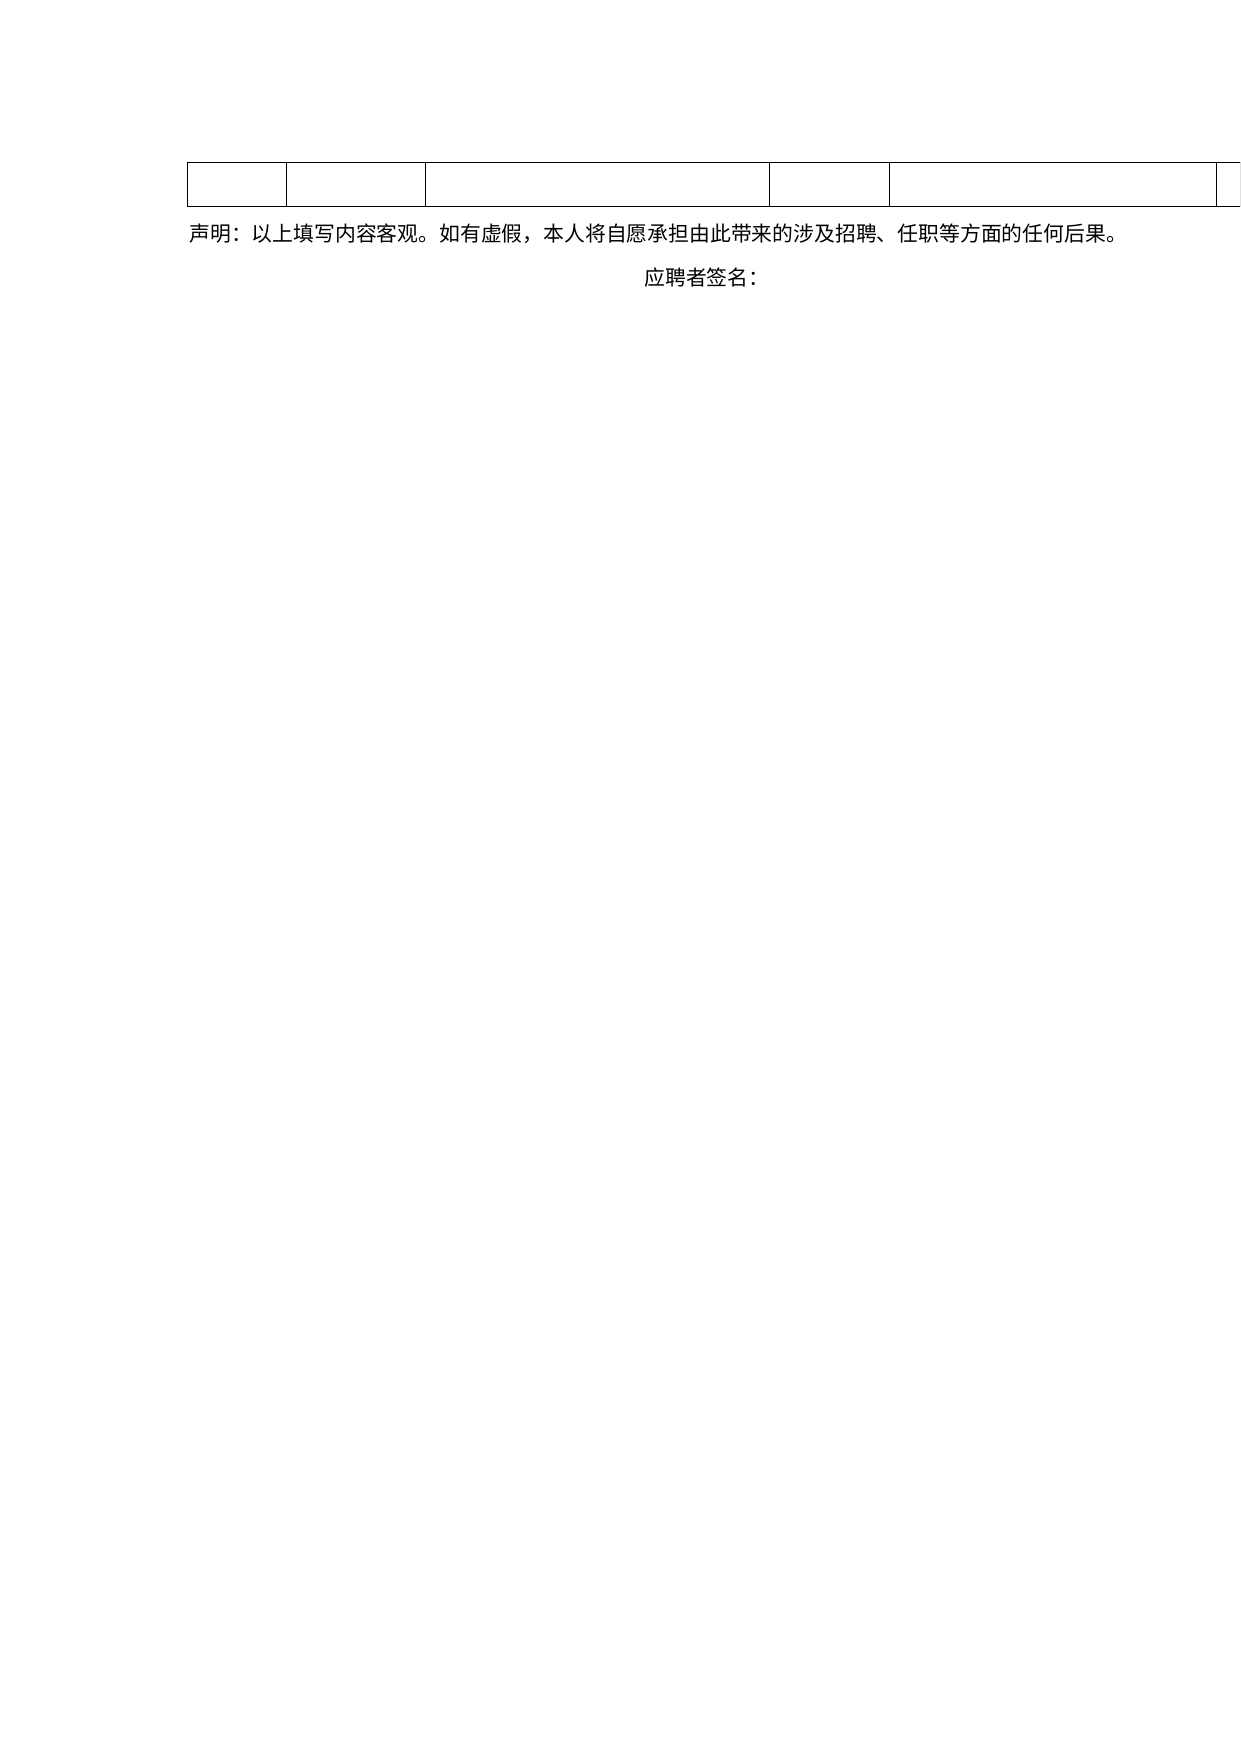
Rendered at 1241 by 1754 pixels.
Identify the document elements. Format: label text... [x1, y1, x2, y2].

table_cell 声明：以上填写内容客观。如有虚假，本人将自愿承担由此带来的涉及招聘、任职等方面的任何后果。 [188, 207, 1240, 249]
table_cell [287, 163, 425, 206]
table_cell [890, 163, 1216, 206]
table_cell [426, 163, 769, 206]
table_cell [188, 163, 286, 206]
table_cell [770, 163, 889, 206]
table_cell [1217, 163, 1240, 206]
table_cell 应聘者签名： [188, 250, 1240, 293]
